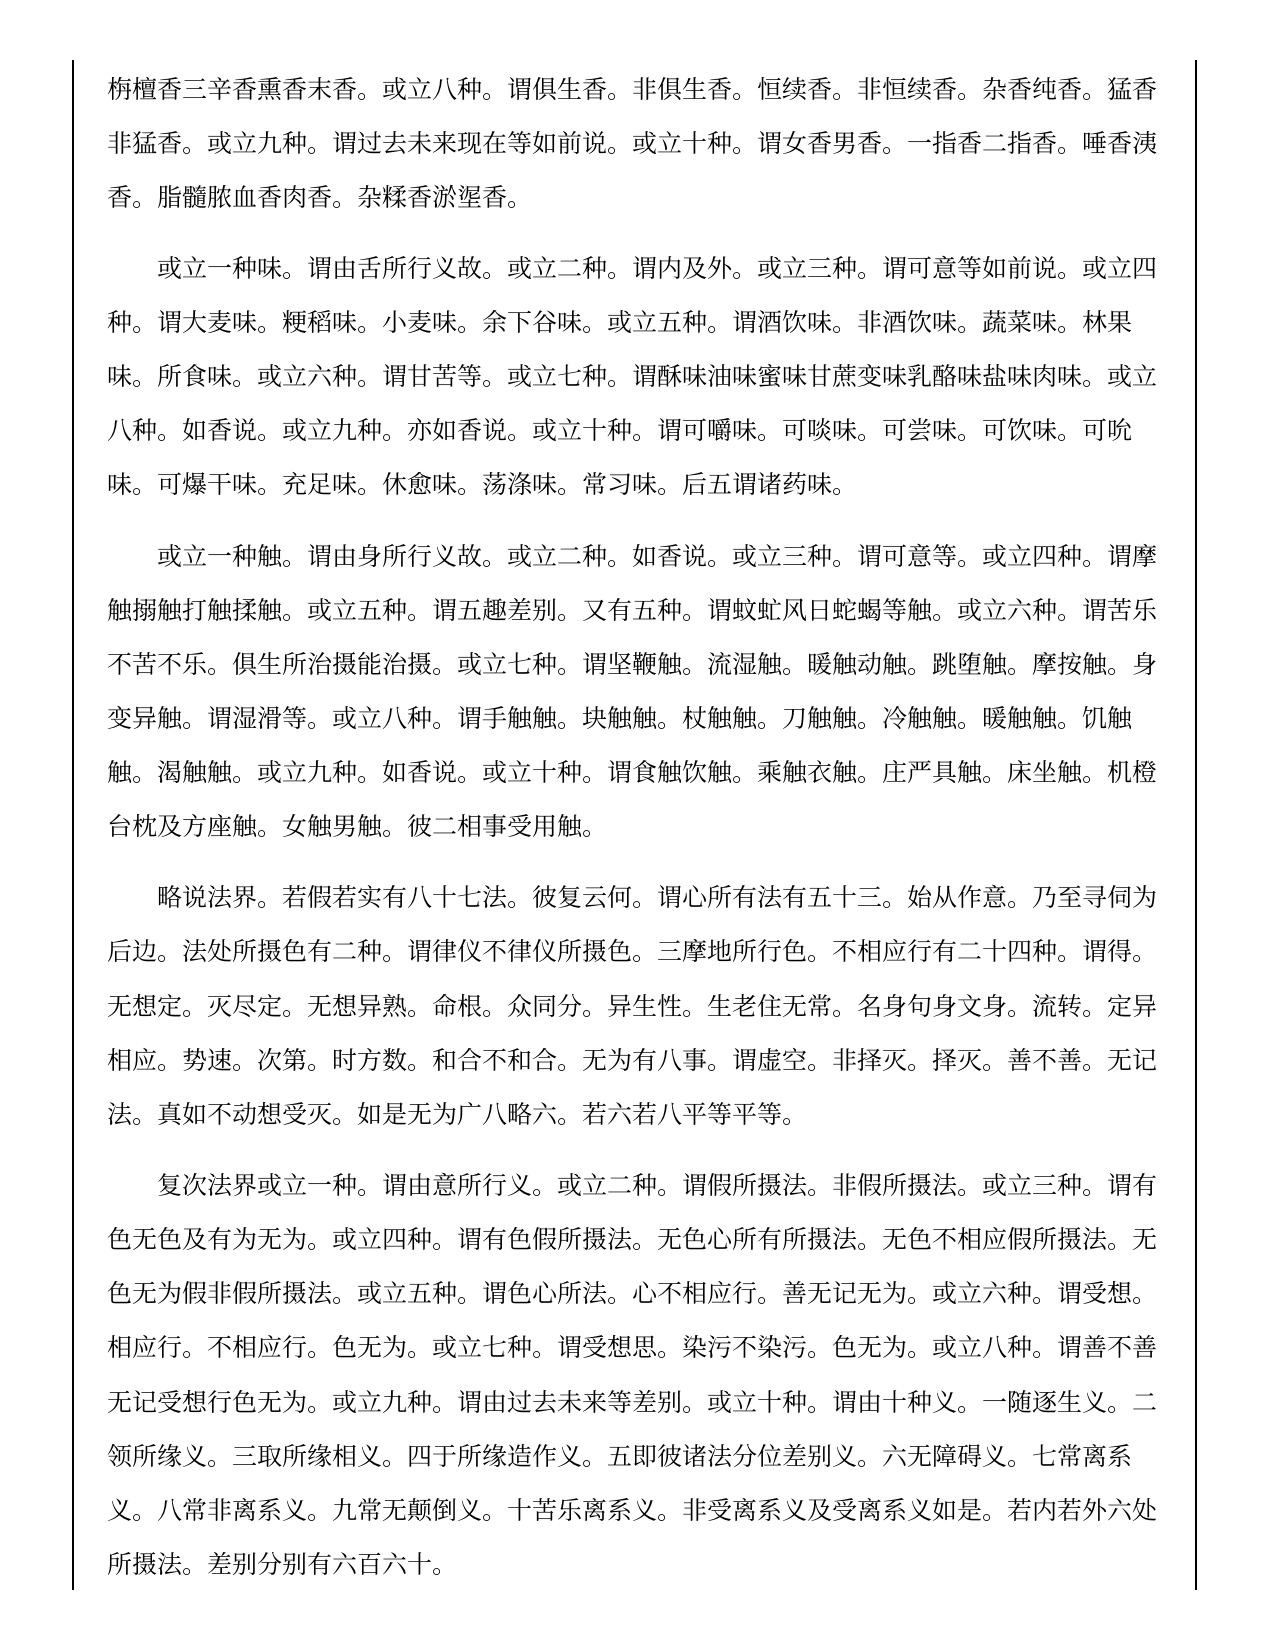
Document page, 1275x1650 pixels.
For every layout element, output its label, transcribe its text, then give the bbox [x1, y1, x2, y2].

text 复次法界或立一种。谓由意所行义。或立二种。谓假所摄法。非假所摄法。或立三种。谓有色无色及有为无为。或立四种。谓有色假所摄法。无色心所有所摄法。无色不相应假所摄法。无色无为假非假所摄法。或立五种。谓色心所法。心不相应行。善无记无为。或立六种。谓受想。相应行。不相应行。色无为。或立七种。谓受想思。染污不染污。色无为。或立八种。谓善不善无记受想行色无为。或立九种。谓由过去未来等差别。或立十种。谓由十种义。一随逐生义。二领所缘义。三取所缘相义。四于所缘造作义。五即彼诸法分位差别义。六无障碍义。七常离系 义。八常非离系义。九常无颠倒义。十苦乐离系义。非受离系义及受离系义如是。若内若外六处所摄法。差别分别有六百六十。 [107, 1166, 1159, 1581]
text 或立一种味。谓由舌所行义故。或立二种。谓内及外。或立三种。谓可意等如前说。或立四种。谓大麦味。粳稻味。小麦味。余下谷味。或立五种。谓酒饮味。非酒饮味。蔬菜味。林果 味。所食味。或立六种。谓甘苦等。或立七种。谓酥味油味蜜味甘蔗变味乳酪味盐味肉味。或立八种。如香说。或立九种。亦如香说。或立十种。谓可嚼味。可啖味。可尝味。可饮味。可吮 味。可爆干味。充足味。休愈味。荡涤味。常习味。后五谓诸药味。 [107, 248, 1159, 501]
text 略说法界。若假若实有八十七法。彼复云何。谓心所有法有五十三。始从作意。乃至寻伺为后边。法处所摄色有二种。谓律仪不律仪所摄色。三摩地所行色。不相应行有二十四种。谓得。无想定。灭尽定。无想异熟。命根。众同分。异生性。生老住无常。名身句身文身。流转。定异相应。势速。次第。时方数。和合不和合。无为有八事。谓虚空。非择灭。择灭。善不善。无记法。真如不动想受灭。如是无为广八略六。若六若八平等平等。 [107, 878, 1159, 1131]
text 或立一种触。谓由身所行义故。或立二种。如香说。或立三种。谓可意等。或立四种。谓摩触搦触打触揉触。或立五种。谓五趣差别。又有五种。谓蚊虻风日蛇蝎等触。或立六种。谓苦乐不苦不乐。俱生所治摄能治摄。或立七种。谓坚鞭触。流湿触。暖触动触。跳堕触。摩按触。身变异触。谓湿滑等。或立八种。谓手触触。块触触。杖触触。刀触触。冷触触。暖触触。饥触 触。渴触触。或立九种。如香说。或立十种。谓食触饮触。乘触衣触。庄严具触。床坐触。机橙台枕及方座触。女触男触。彼二相事受用触。 [107, 536, 1159, 843]
text 栴檀香三辛香熏香末香。或立八种。谓俱生香。非俱生香。恒续香。非恒续香。杂香纯香。猛香非猛香。或立九种。谓过去未来现在等如前说。或立十种。谓女香男香。一指香二指香。唾香洟香。脂髓脓血香肉香。杂糅香淤埿香。 [107, 70, 1159, 214]
